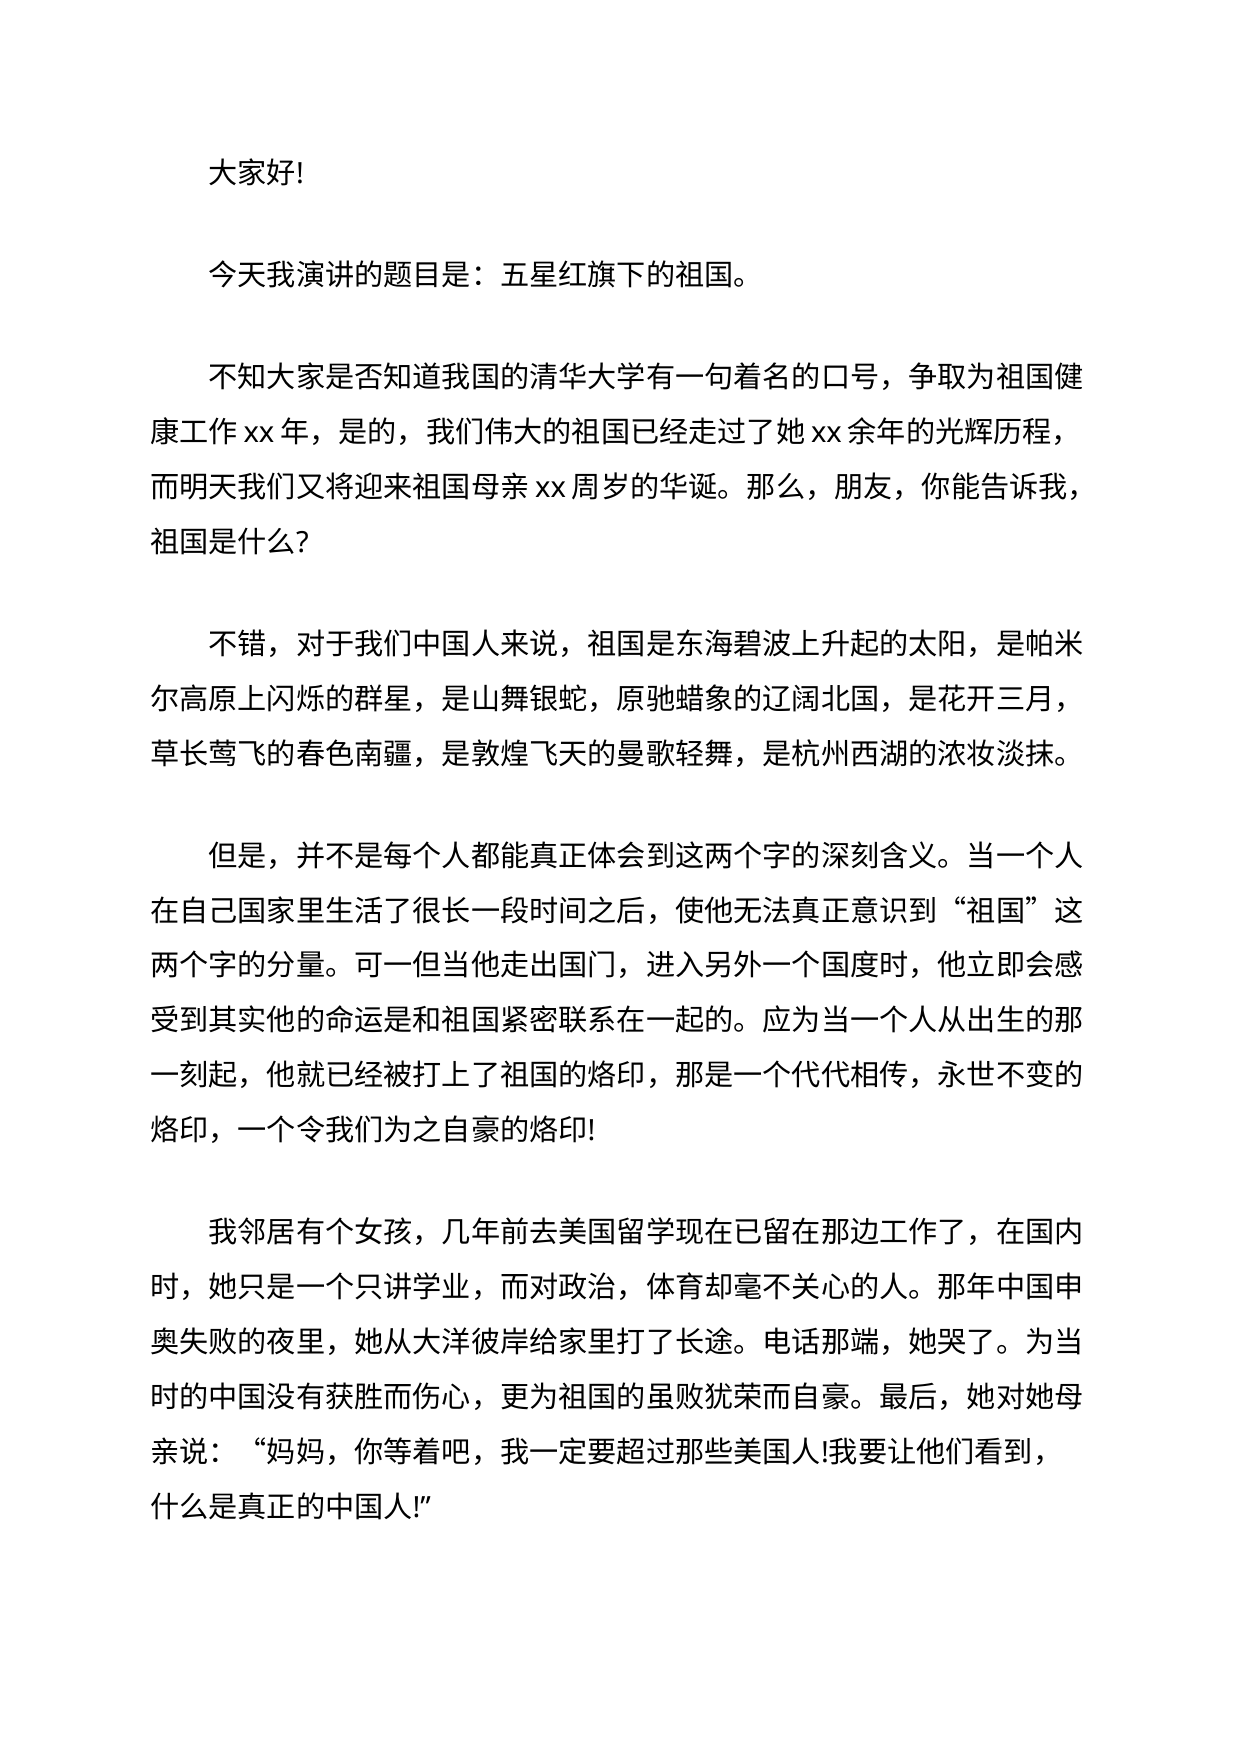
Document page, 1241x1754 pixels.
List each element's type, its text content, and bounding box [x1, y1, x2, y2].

text 今天我演讲的题目是：五星红旗下的祖国。 [150, 252, 1090, 294]
text 我邻居有个女孩，几年前去美国留学现在已留在那边工作了，在国内时，她只是一个只讲学业，而对政治，体育却毫不关心的人。那年中国申奥失败的夜里，她从大洋彼岸给家里打了长途。电话那端，她哭了。为当时的中国没有获胜而伤心，更为祖国的虽败犹荣而自豪。最后，她对她母亲说：“妈妈，你等着吧，我一定要超过那些美国人!我要让他们看到，什么是真正的中国人!” [150, 1209, 1090, 1526]
text 不知大家是否知道我国的清华大学有一句着名的口号，争取为祖国健康工作xx年，是的，我们伟大的祖国已经走过了她xx余年的光辉历程，而明天我们又将迎来祖国母亲xx周岁的华诞。那么，朋友，你能告诉我，祖国是什么? [150, 354, 1090, 561]
text 大家好! [150, 150, 1090, 192]
text 不错，对于我们中国人来说，祖国是东海碧波上升起的太阳，是帕米尔高原上闪烁的群星，是山舞银蛇，原驰蜡象的辽阔北国，是花开三月，草长莺飞的春色南疆，是敦煌飞天的曼歌轻舞，是杭州西湖的浓妆淡抹。 [150, 621, 1090, 773]
text 但是，并不是每个人都能真正体会到这两个字的深刻含义。当一个人在自己国家里生活了很长一段时间之后，使他无法真正意识到“祖国”这两个字的分量。可一但当他走出国门，进入另外一个国度时，他立即会感受到其实他的命运是和祖国紧密联系在一起的。应为当一个人从出生的那一刻起，他就已经被打上了祖国的烙印，那是一个代代相传，永世不变的烙印，一个令我们为之自豪的烙印! [150, 832, 1090, 1149]
